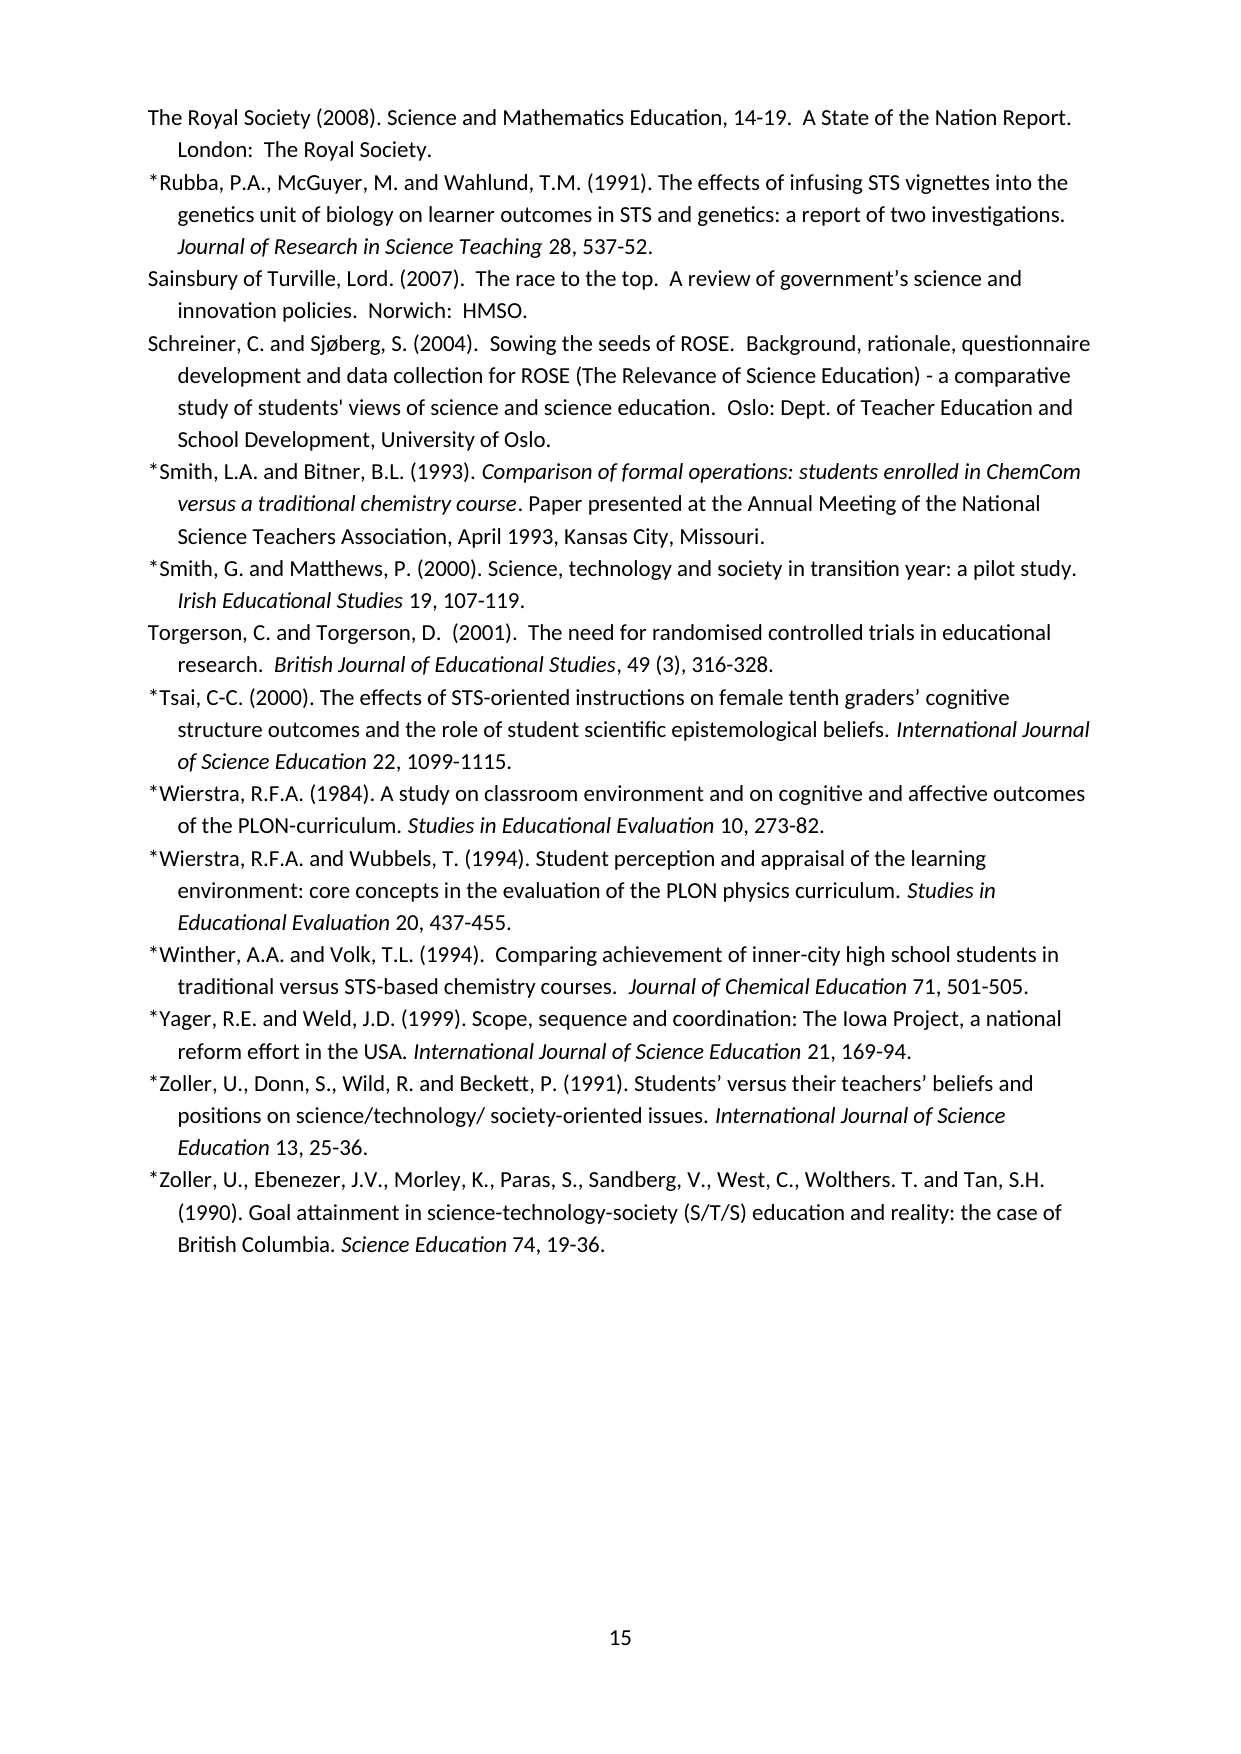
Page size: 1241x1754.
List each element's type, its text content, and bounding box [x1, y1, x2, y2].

text *Rubba, P.A., McGuyer, M. and Wahlund, T.M. (1991). The effects of infusing STS vignettes into the genetics unit of biology on learner outcomes in STS and genetics: a report of two investigations. Journal of Research in Science Teaching 28, 537-52. [148, 168, 1092, 260]
text *Wierstra, R.F.A. (1984). A study on classroom environment and on cognitive and affective outcomes of the PLON-curriculum. Studies in Educational Evaluation 10, 273-82. [148, 779, 1092, 839]
text *Smith, G. and Matthews, P. (2000). Science, technology and society in transition year: a pilot study. Irish Educational Studies 19, 107-119. [148, 554, 1092, 614]
text Torgerson, C. and Torgerson, D. (2001). The need for randomised controlled trials in educational research. British Journal of Educational Studies, 49 (3), 316-328. [148, 618, 1092, 678]
text *Yager, R.E. and Weld, J.D. (1999). Scope, sequence and coordination: The Iowa Project, a national reform effort in the USA. International Journal of Science Education 21, 169-94. [148, 1004, 1092, 1065]
text The Royal Society (2008). Science and Mathematics Education, 14-19. A State of the Nation Report. London: The Royal Society. [148, 103, 1092, 163]
text *Smith, L.A. and Bitner, B.L. (1993). Comparison of formal operations: students enrolled in ChemCom versus a traditional chemistry course. Paper presented at the Annual Meeting of the National Science Teachers Association, April 1993, Kansas City, Missouri. [148, 457, 1092, 550]
text *Zoller, U., Ebenezer, J.V., Morley, K., Paras, S., Sandberg, V., West, C., Wolthers. T. and Tan, S.H. (1990). Goal attainment in science-technology-society (S/T/S) education and reality: the case of British Columbia. Science Education 74, 19-36. [148, 1166, 1092, 1258]
text Schreiner, C. and Sjøberg, S. (2004). Sowing the seeds of ROSE. Background, rationale, questionnaire development and data collection for ROSE (The Relevance of Science Education) - a comparative study of students' views of science and science education. Oslo: Dept. of Teacher Education and School Development, University of Oslo. [148, 329, 1092, 453]
text *Tsai, C-C. (2000). The effects of STS-oriented instructions on female tenth graders’ cognitive structure outcomes and the role of student scientific epistemological beliefs. International Journal of Science Education 22, 1099-1115. [148, 683, 1092, 775]
text Sainsbury of Turville, Lord. (2007). The race to the top. A review of government’s science and innovation policies. Norwich: HMSO. [148, 264, 1092, 324]
text *Zoller, U., Donn, S., Wild, R. and Beckett, P. (1991). Students’ versus their teachers’ beliefs and positions on science/technology/ society-oriented issues. International Journal of Science Education 13, 25-36. [148, 1069, 1092, 1161]
text *Wierstra, R.F.A. and Wubbels, T. (1994). Student perception and appraisal of the learning environment: core concepts in the evaluation of the PLON physics curriculum. Studies in Educational Evaluation 20, 437-455. [148, 844, 1092, 936]
text *Winther, A.A. and Volk, T.L. (1994). Comparing achievement of inner-city high school students in traditional versus STS-based chemistry courses. Journal of Chemical Education 71, 501-505. [148, 940, 1092, 1000]
